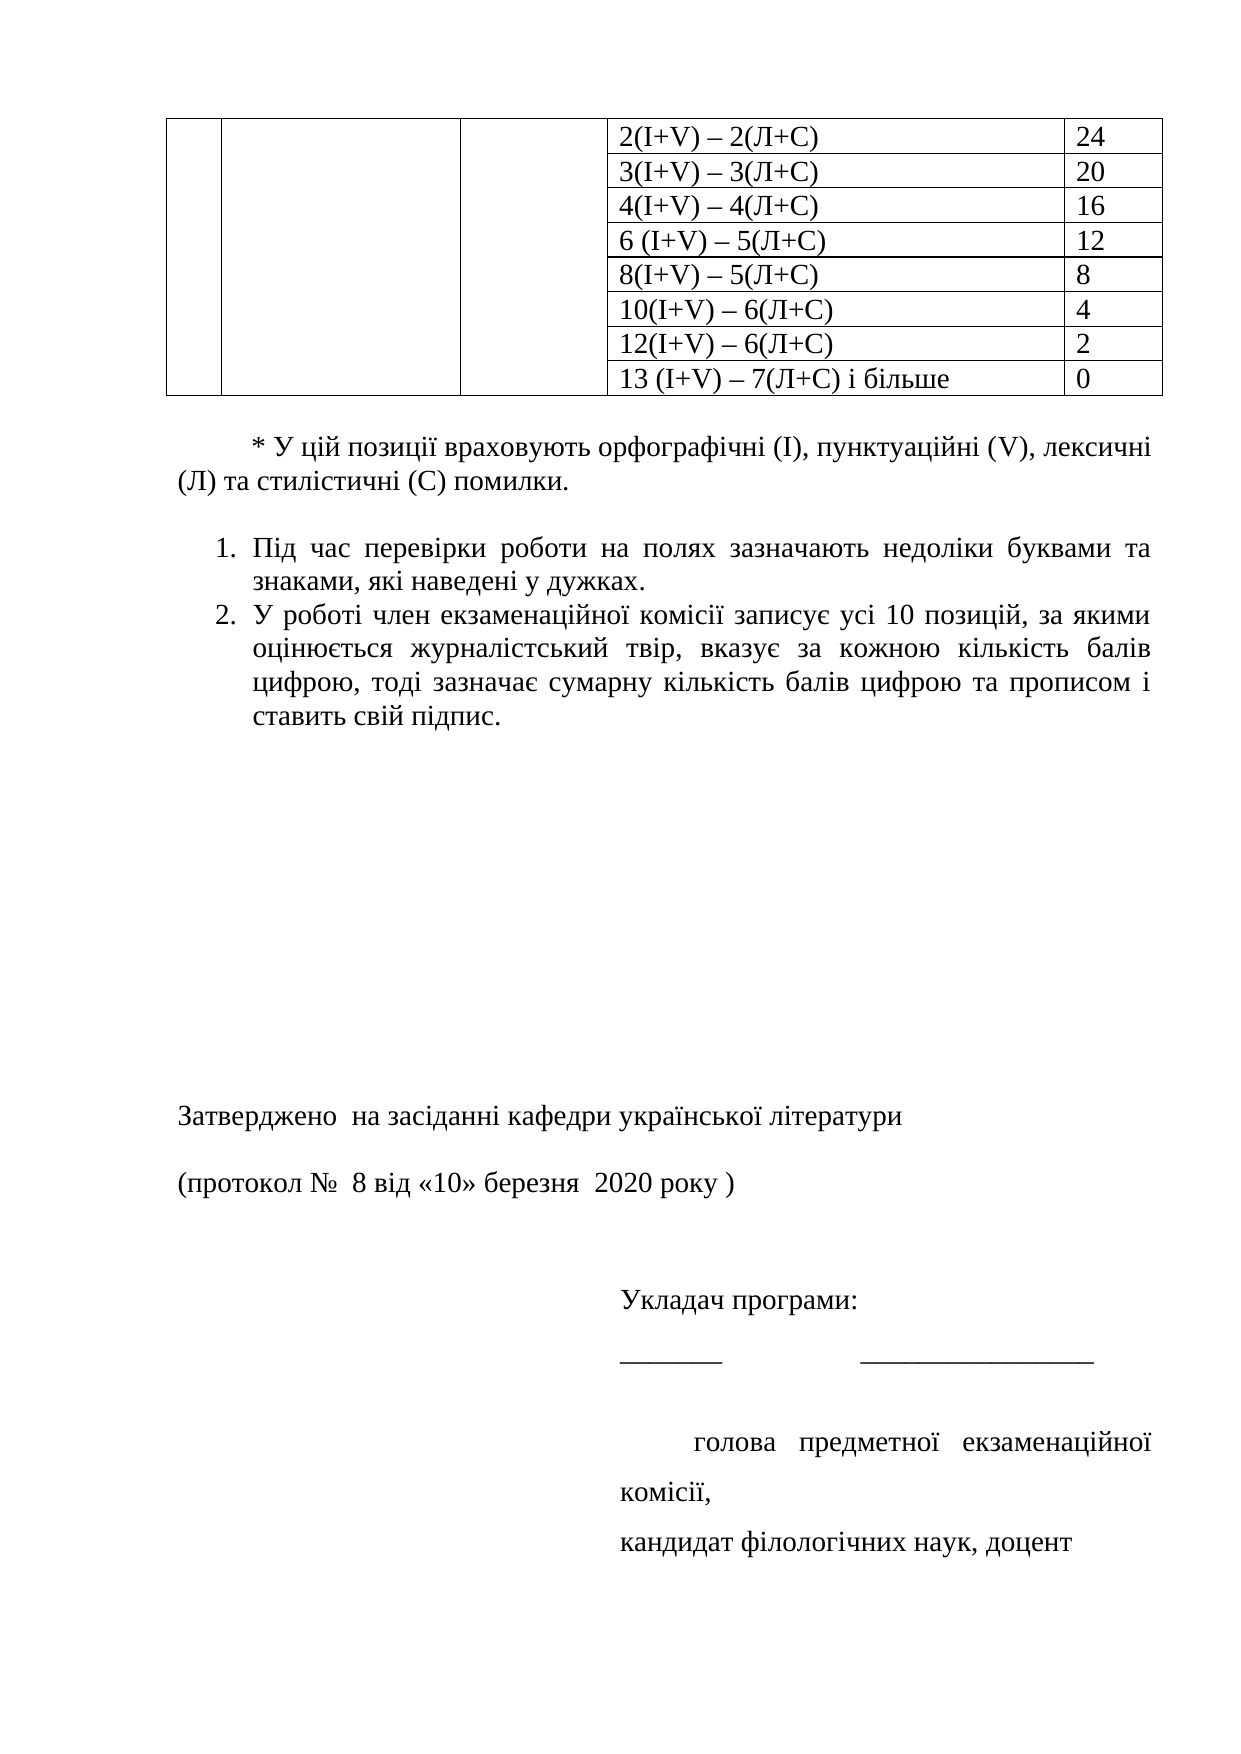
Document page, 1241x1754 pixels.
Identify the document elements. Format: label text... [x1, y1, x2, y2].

table_cell 20 [1065, 154, 1162, 187]
table_cell 2 [1065, 327, 1162, 360]
table_cell 8 [1065, 258, 1162, 291]
text Укладач програми: [177, 1282, 1152, 1316]
table_cell 12 [1065, 223, 1162, 256]
text Затверджено на засіданні кафедри української літератури [177, 1098, 1152, 1132]
text (протокол № 8 від «10» березня 2020 року ) [177, 1165, 1152, 1199]
list У роботі член екзаменаційної комісії записує усі 10 позицій, за якими оцінюється журналістський твір, вказує за кожною кількість балів цифрою, тоді зазначає сумарну кількість балів цифрою та прописом і ставить свій підпис. [215, 597, 1152, 731]
table_cell 8(І+V) – 5(Л+С) [608, 258, 1064, 291]
text * У цій позиції враховують орфографічні (І), пунктуаційні (V), лексичні (Л) та стилістичні (С) помилки. [177, 429, 1152, 496]
list Під час перевірки роботи на полях зазначають недоліки буквами та знаками, які наведені у дужках. [215, 530, 1152, 597]
text голова предметної екзаменаційної комісії, кандидат філологічних наук, доцент [620, 1424, 1152, 1558]
table_cell 10(І+V) – 6(Л+С) [608, 292, 1064, 326]
text _______ ________________ [177, 1333, 1152, 1366]
table_cell 4 [1065, 292, 1162, 326]
table_cell 2(І+V) – 2(Л+С) [608, 119, 1064, 153]
table_cell 6 (І+V) – 5(Л+С) [608, 223, 1064, 256]
table_cell 12(І+V) – 6(Л+С) [608, 327, 1064, 360]
table_cell 24 [1065, 119, 1162, 153]
table_cell 3(І+V) – 3(Л+С) [608, 154, 1064, 187]
table_cell 0 [1065, 361, 1162, 395]
table_cell 16 [1065, 188, 1162, 222]
table_cell 13 (І+V) – 7(Л+С) і більше [608, 361, 1064, 395]
table_cell 4(І+V) – 4(Л+С) [608, 188, 1064, 222]
